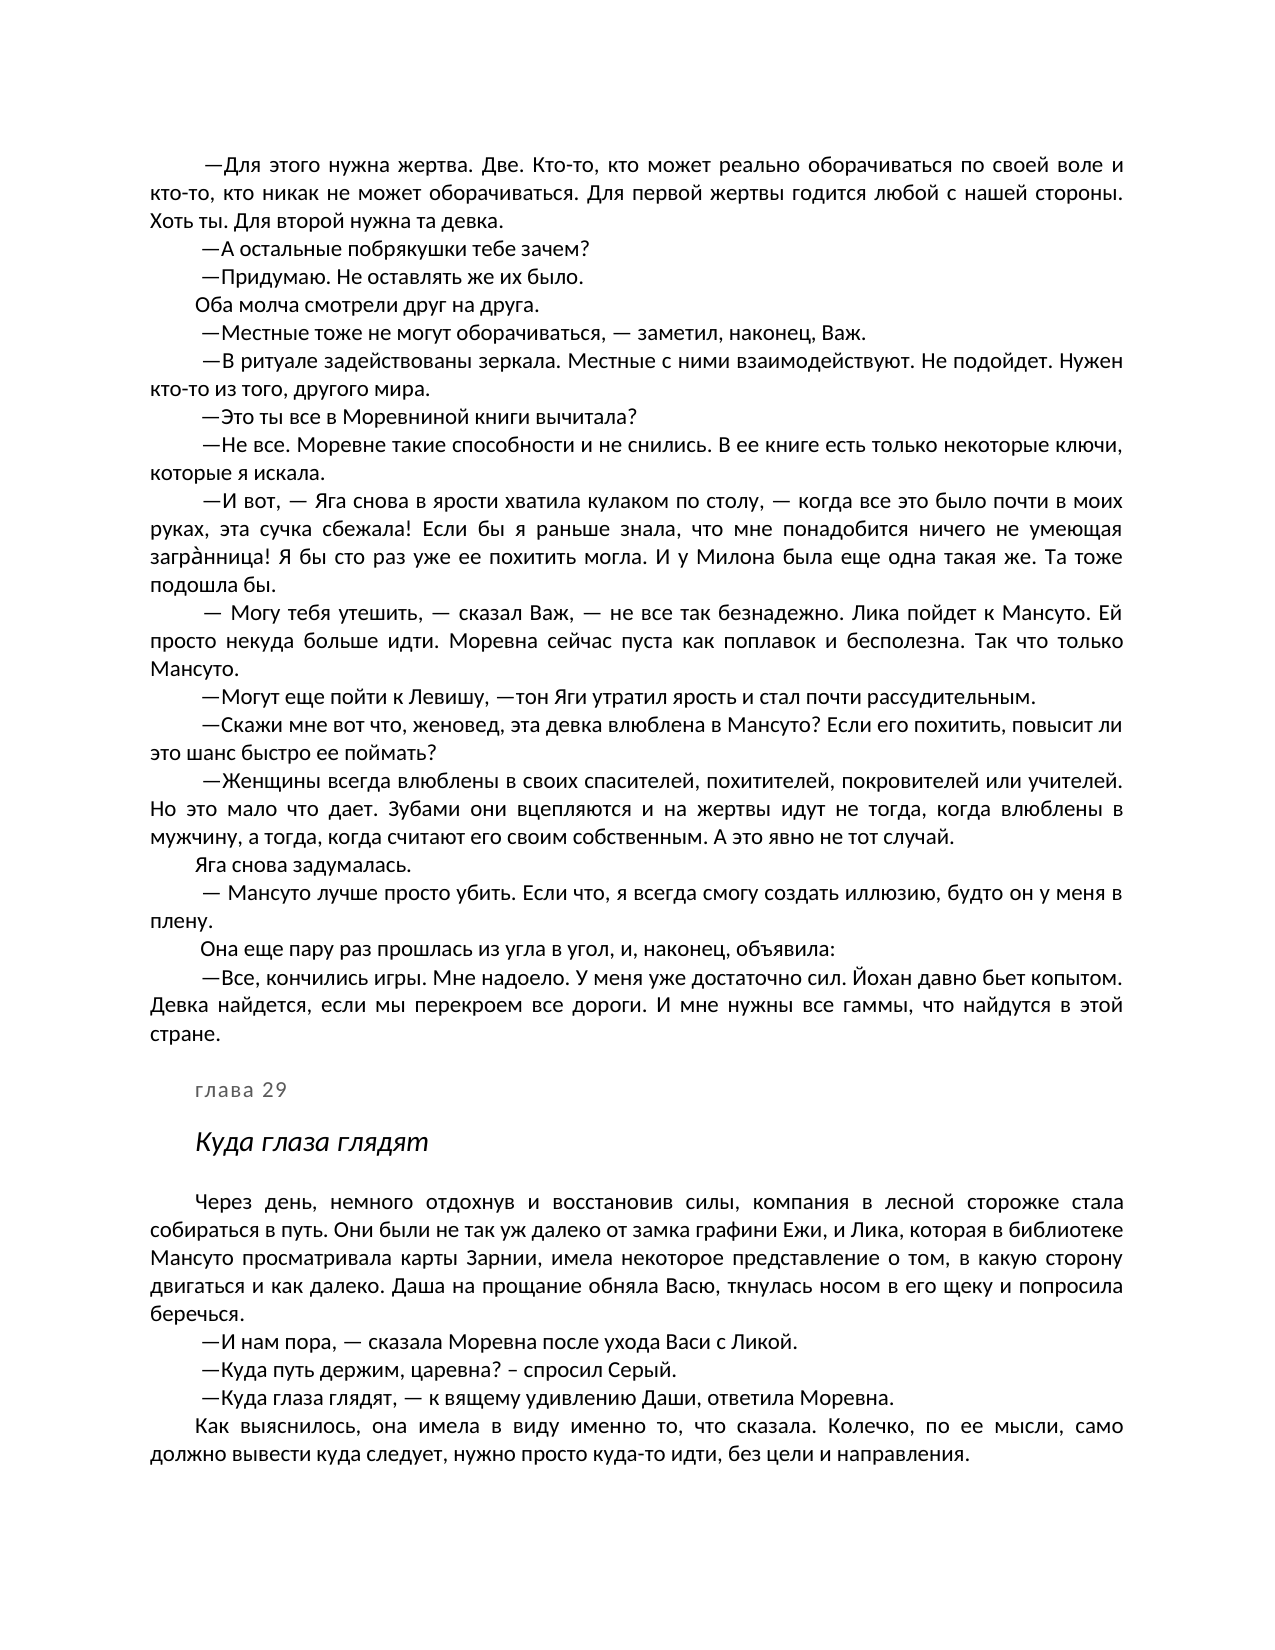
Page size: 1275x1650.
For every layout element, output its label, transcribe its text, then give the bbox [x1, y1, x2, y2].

text — Могу тебя утешить, — сказал Важ, — не все так безнадежно. Лика пойдет к Мансуто. Ей просто некуда больше идти. Моревна сейчас пуста как поплавок и бесполезна. Так что только Мансуто. [150, 598, 1125, 682]
text —А остальные побрякушки тебе зачем? [150, 234, 1125, 262]
text Куда глаза глядят [150, 1123, 1125, 1159]
text —Для этого нужна жертва. Две. Кто-то, кто может реально оборачиваться по своей воле и кто-то, кто никак не может оборачиваться. Для первой жертвы годится любой с нашей стороны. Хоть ты. Для второй нужна та девка. [150, 150, 1125, 234]
text —Куда глаза глядят, — к вящему удивлению Даши, ответила Моревна. [150, 1383, 1125, 1411]
text —Куда путь держим, царевна? – спросил Серый. [150, 1355, 1125, 1383]
text —Не все. Моревне такие способности и не снились. В ее книге есть только некоторые ключи, которые я искала. [150, 430, 1125, 486]
text Яга снова задумалась. [150, 851, 1125, 878]
text Как выяснилось, она имела в виду именно то, что сказала. Колечко, по ее мысли, само должно вывести куда следует, нужно просто куда-то идти, без цели и направления. [150, 1411, 1125, 1467]
text —И вот, — Яга снова в ярости хватила кулаком по столу, — когда все это было почти в моих руках, эта сучка сбежала! Если бы я раньше знала, что мне понадобится ничего не умеющая загра̀нница! Я бы сто раз уже ее похитить могла. И у Милона была еще одна такая же. Та тоже подошла бы. [150, 486, 1125, 598]
text — Мансуто лучше просто убить. Если что, я всегда смогу создать иллюзию, будто он у меня в плену. [150, 878, 1125, 934]
text —Это ты все в Моревниной книги вычитала? [150, 402, 1125, 430]
text —Придумаю. Не оставлять же их было. [150, 262, 1125, 290]
text —Местные тоже не могут оборачиваться, — заметил, наконец, Важ. [150, 318, 1125, 346]
text Оба молча смотрели друг на друга. [150, 290, 1125, 318]
text —Женщины всегда влюблены в своих спасителей, похитителей, покровителей или учителей. Но это мало что дает. Зубами они вцепляются и на жертвы идут не тогда, когда влюблены в мужчину, а тогда, когда считают его своим собственным. А это явно не тот случай. [150, 766, 1125, 851]
text —Все, кончились игры. Мне надоело. У меня уже достаточно сил. Йохан давно бьет копытом. Девка найдется, если мы перекроем все дороги. И мне нужны все гаммы, что найдутся в этой стране. [150, 963, 1125, 1047]
text —Могут еще пойти к Левишу, —тон Яги утратил ярость и стал почти рассудительным. [150, 682, 1125, 710]
text Через день, немного отдохнув и восстановив силы, компания в лесной сторожке стала собираться в путь. Они были не так уж далеко от замка графини Ежи, и Лика, которая в библиотеке Мансуто просматривала карты Зарнии, имела некоторое представление о том, в какую сторону двигаться и как далеко. Даша на прощание обняла Васю, ткнулась носом в его щеку и попросила беречься. [150, 1187, 1125, 1327]
text —В ритуале задействованы зеркала. Местные с ними взаимодействуют. Не подойдет. Нужен кто-то из того, другого мира. [150, 346, 1125, 402]
text —И нам пора, — сказала Моревна после ухода Васи с Ликой. [150, 1327, 1125, 1355]
subtitle глава 29 [150, 1075, 1125, 1103]
text Она еще пару раз прошлась из угла в угол, и, наконец, объявила: [150, 934, 1125, 963]
text —Скажи мне вот что, женовед, эта девка влюблена в Мансуто? Если его похитить, повысит ли это шанс быстро ее поймать? [150, 710, 1125, 766]
